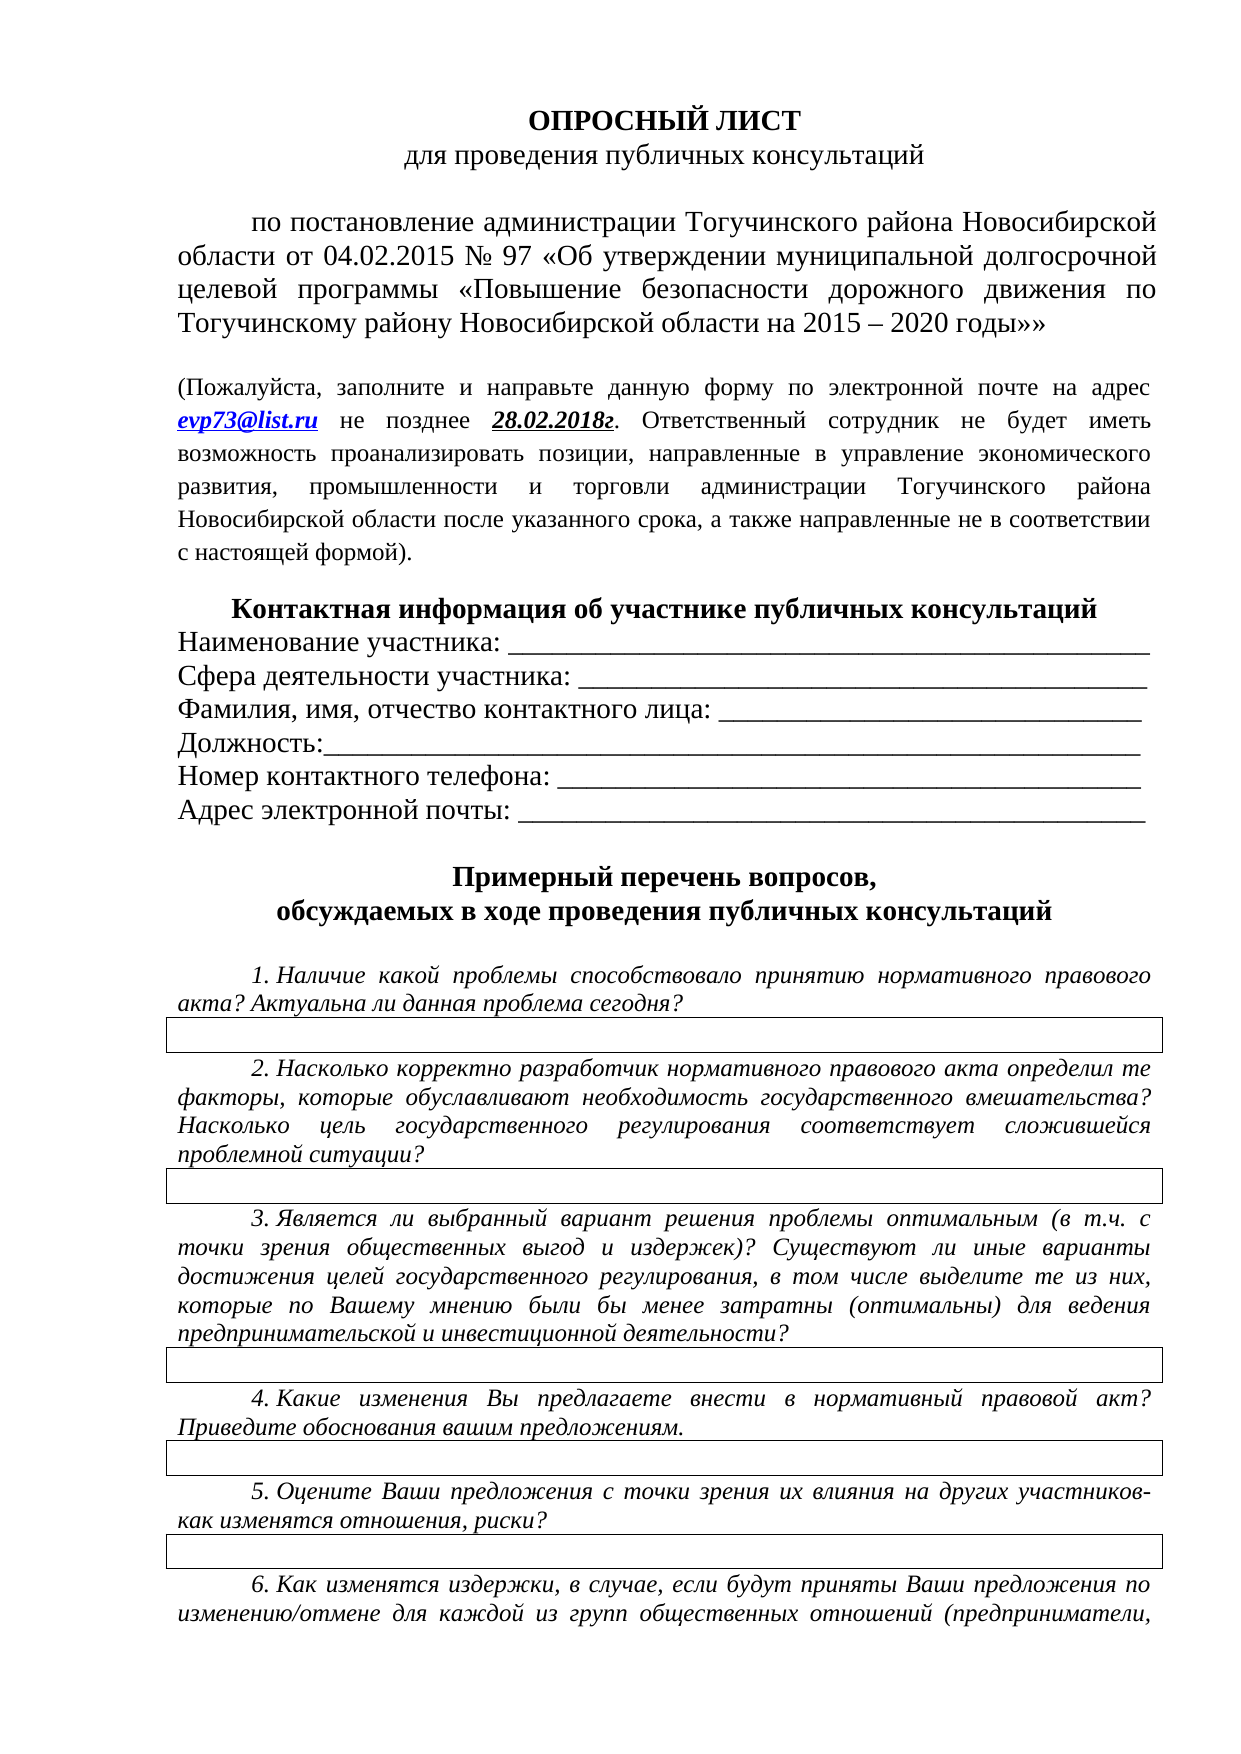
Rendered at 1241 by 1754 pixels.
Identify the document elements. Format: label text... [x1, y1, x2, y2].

title по постановление администрации Тогучинского района Новосибирской области от 04.02.2015 № 97 «Об утверждении муниципальной долгосрочной целевой программы «Повышение безопасности дорожного движения по Тогучинскому району Новосибирской области на 2015 – 2020 годы»» [177, 204, 1157, 338]
table_header [167, 1018, 1162, 1052]
text обсуждаемых в ходе проведения публичных консультаций [177, 893, 1152, 926]
table_header [167, 1535, 1162, 1568]
text Должность:________________________________________________________ [177, 725, 1152, 758]
text Наименование участника: ____________________________________________ [177, 624, 1152, 658]
text Контактная информация об участнике публичных консультаций [177, 591, 1152, 624]
text 5. Оцените Ваши предложения с точки зрения их влияния на других участников- как изменятся отношения, риски? [177, 1476, 1152, 1533]
table_header [167, 1348, 1162, 1382]
table_header [167, 1169, 1162, 1202]
text (Пожалуйста, заполните и направьте данную форму по электронной почте на адрес evp73@list.ru не позднее 28.02.2018г. Ответственный сотрудник не будет иметь возможность проанализировать позиции, направленные в управление экономического развития, промышленности и торговли администрации Тогучинского района Новосибирской области после указанного срока, а также направленные не в соответствии с настоящей формой). [177, 372, 1152, 566]
list 1. Наличие какой проблемы способствовало принятию нормативного правового акта? Актуальна ли данная проблема сегодня? [177, 960, 1152, 1017]
text Фамилия, имя, отчество контактного лица: _____________________________ [177, 691, 1152, 725]
text Примерный перечень вопросов, [177, 859, 1152, 893]
text Адрес электронной почты: ___________________________________________ [177, 792, 1152, 826]
text ОПРОСНЫЙ ЛИСТ [177, 103, 1152, 137]
text 4. Какие изменения Вы предлагаете внести в нормативный правовой акт? Приведите обоснования вашим предложениям. [177, 1383, 1152, 1440]
text Номер контактного телефона: ________________________________________ [177, 758, 1152, 792]
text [177, 1569, 1152, 1627]
text 2. Насколько корректно разработчик нормативного правового акта определил те факторы, которые обуславливают необходимость государственного вмешательства? Насколько цель государственного регулирования соответствует сложившейся проблемной ситуации? [177, 1053, 1152, 1168]
table_header [167, 1441, 1162, 1475]
text 3. Является ли выбранный вариант решения проблемы оптимальным (в т.ч. с точки зрения общественных выгод и издержек)? Существуют ли иные варианты достижения целей государственного регулирования, в том числе выделите те из них, которые по Вашему мнению были бы менее затратны (оптимальны) для ведения предпринимательской и инвестиционной деятельности? [177, 1204, 1152, 1347]
text Сфера деятельности участника: _______________________________________ [177, 658, 1152, 691]
text для проведения публичных консультаций [177, 137, 1152, 171]
